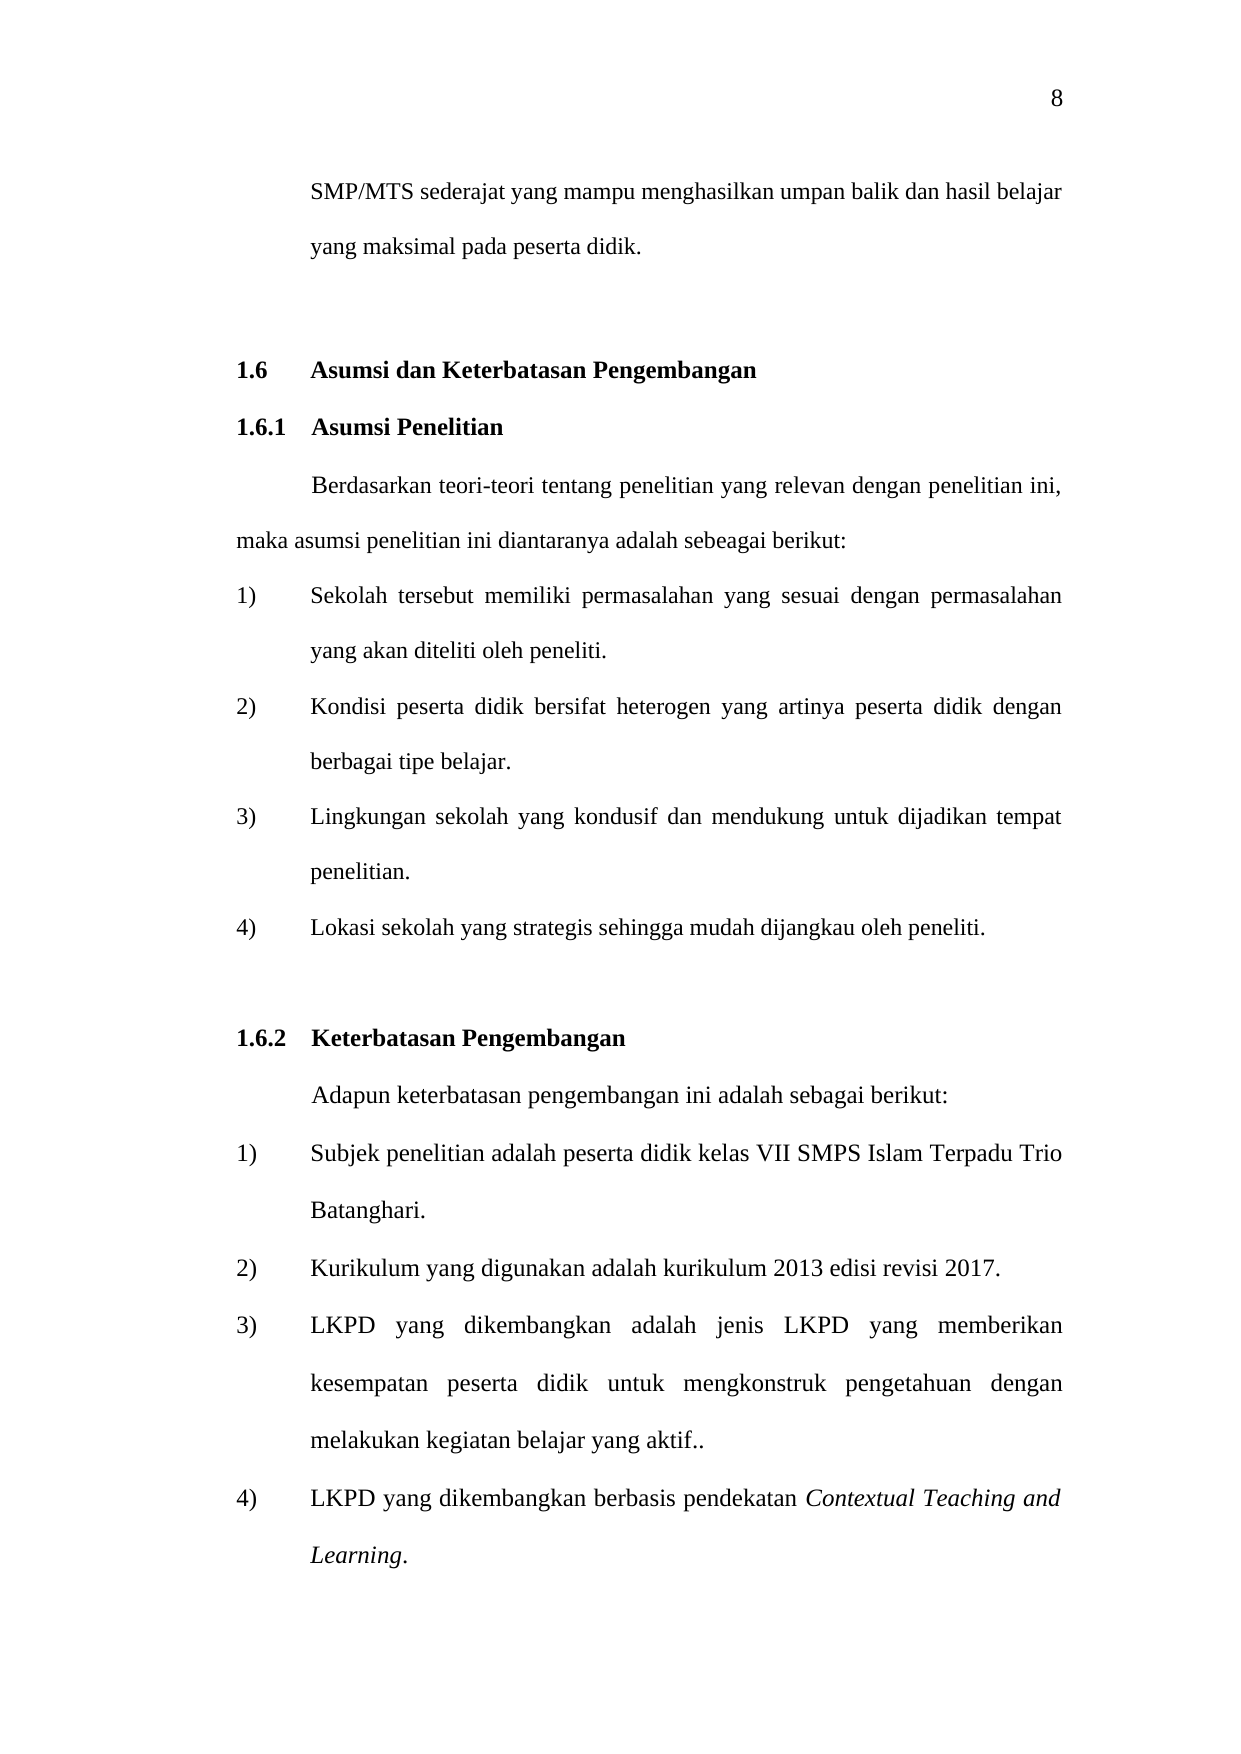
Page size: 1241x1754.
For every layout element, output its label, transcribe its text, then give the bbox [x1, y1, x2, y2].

list Asumsi dan Keterbatasan Pengembangan [236, 355, 1063, 383]
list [243, 177, 1063, 260]
list LKPD yang dikembangkan berbasis pendekatan Contextual Teaching and Learning. [236, 1483, 1063, 1569]
list Lokasi sekolah yang strategis sehingga mudah dijangkau oleh peneliti. [236, 912, 1063, 940]
list Kurikulum yang digunakan adalah kurikulum 2013 edisi revisi 2017. [236, 1253, 1063, 1282]
list Asumsi Penelitian [236, 412, 1063, 441]
list Lingkungan sekolah yang kondusif dan mendukung untuk dijadikan tempat penelitian. [236, 802, 1063, 885]
list Subjek penelitian adalah peserta didik kelas VII SMPS Islam Terpadu Trio Batanghari. [236, 1138, 1063, 1224]
list Berdasarkan teori-teori tentang penelitian yang relevan dengan penelitian ini, maka asumsi penelitian ini diantaranya adalah sebeagai berikut: [236, 470, 1063, 554]
list Adapun keterbatasan pengembangan ini adalah sebagai berikut: [311, 1080, 1063, 1109]
list LKPD yang dikembangkan adalah jenis LKPD yang memberikan kesempatan peserta didik untuk mengkonstruk pengetahuan dengan melakukan kegiatan belajar yang aktif.. [236, 1310, 1063, 1454]
list Kondisi peserta didik bersifat heterogen yang artinya peserta didik dengan berbagai tipe belajar. [236, 692, 1063, 774]
list Sekolah tersebut memiliki permasalahan yang sesuai dengan permasalahan yang akan diteliti oleh peneliti. [236, 581, 1063, 664]
list Keterbatasan Pengembangan [236, 1023, 1063, 1052]
